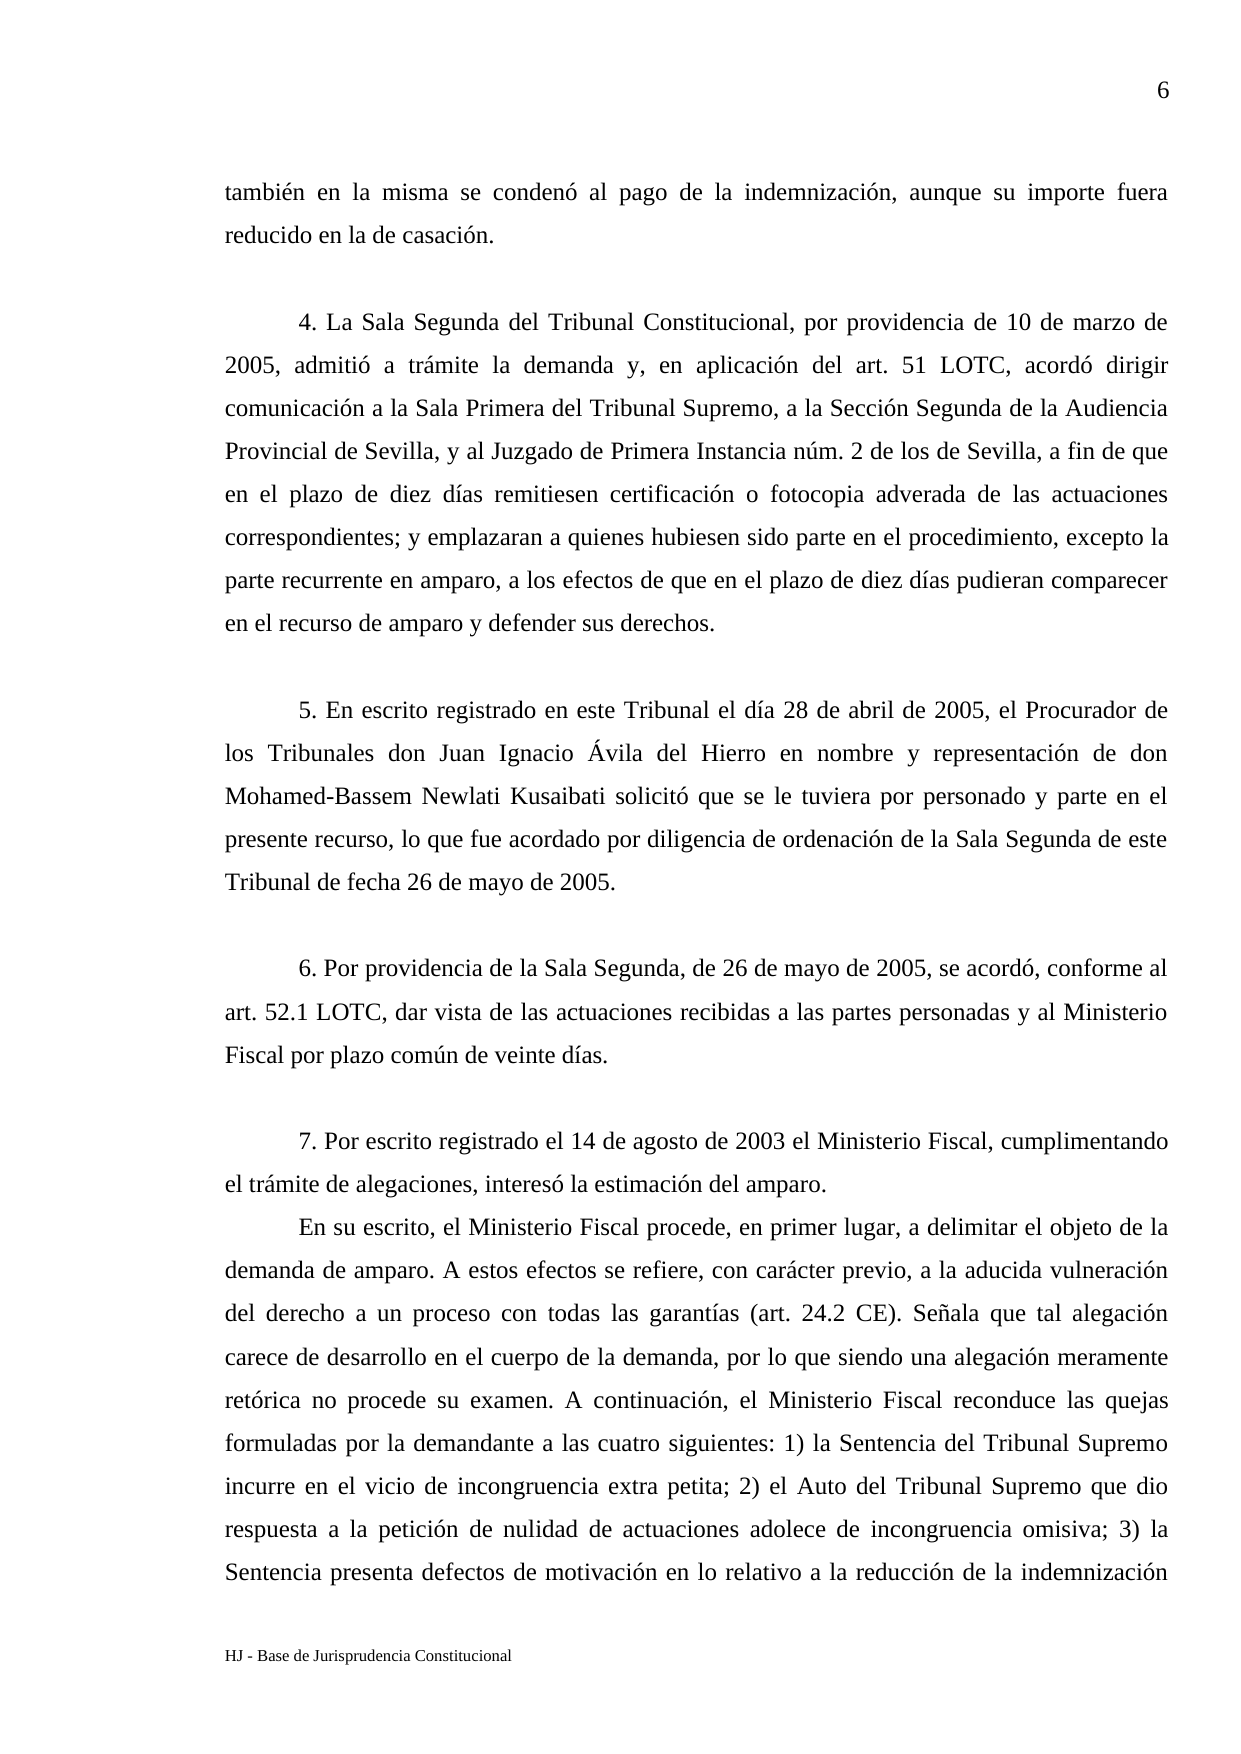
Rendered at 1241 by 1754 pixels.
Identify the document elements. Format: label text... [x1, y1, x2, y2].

text 5. En escrito registrado en este Tribunal el día 28 de abril de 2005, el Procurador de los Tribunales don Juan Ignacio Ávila del Hierro en nombre y representación de don Mohamed-Bassem Newlati Kusaibati solicitó que se le tuviera por personado y parte en el presente recurso, lo que fue acordado por diligencia de ordenación de la Sala Segunda de este Tribunal de fecha 26 de mayo de 2005. [224, 695, 1169, 896]
text 6. Por providencia de la Sala Segunda, de 26 de mayo de 2005, se acordó, conforme al art. 52.1 LOTC, dar vista de las actuaciones recibidas a las partes personadas y al Ministerio Fiscal por plazo común de veinte días. [224, 953, 1169, 1068]
text 7. Por escrito registrado el 14 de agosto de 2003 el Ministerio Fiscal, cumplimentando el trámite de alegaciones, interesó la estimación del amparo. [224, 1126, 1169, 1198]
text 4. La Sala Segunda del Tribunal Constitucional, por providencia de 10 de marzo de 2005, admitió a trámite la demanda y, en aplicación del art. 51 LOTC, acordó dirigir comunicación a la Sala Primera del Tribunal Supremo, a la Sección Segunda de la Audiencia Provincial de Sevilla, y al Juzgado de Primera Instancia núm. 2 de los de Sevilla, a fin de que en el plazo de diez días remitiesen certificación o fotocopia adverada de las actuaciones correspondientes; y emplazaran a quienes hubiesen sido parte en el procedimiento, excepto la parte recurrente en amparo, a los efectos de que en el plazo de diez días pudieran comparecer en el recurso de amparo y defender sus derechos. [224, 307, 1169, 637]
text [224, 177, 1169, 249]
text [224, 1212, 1169, 1586]
